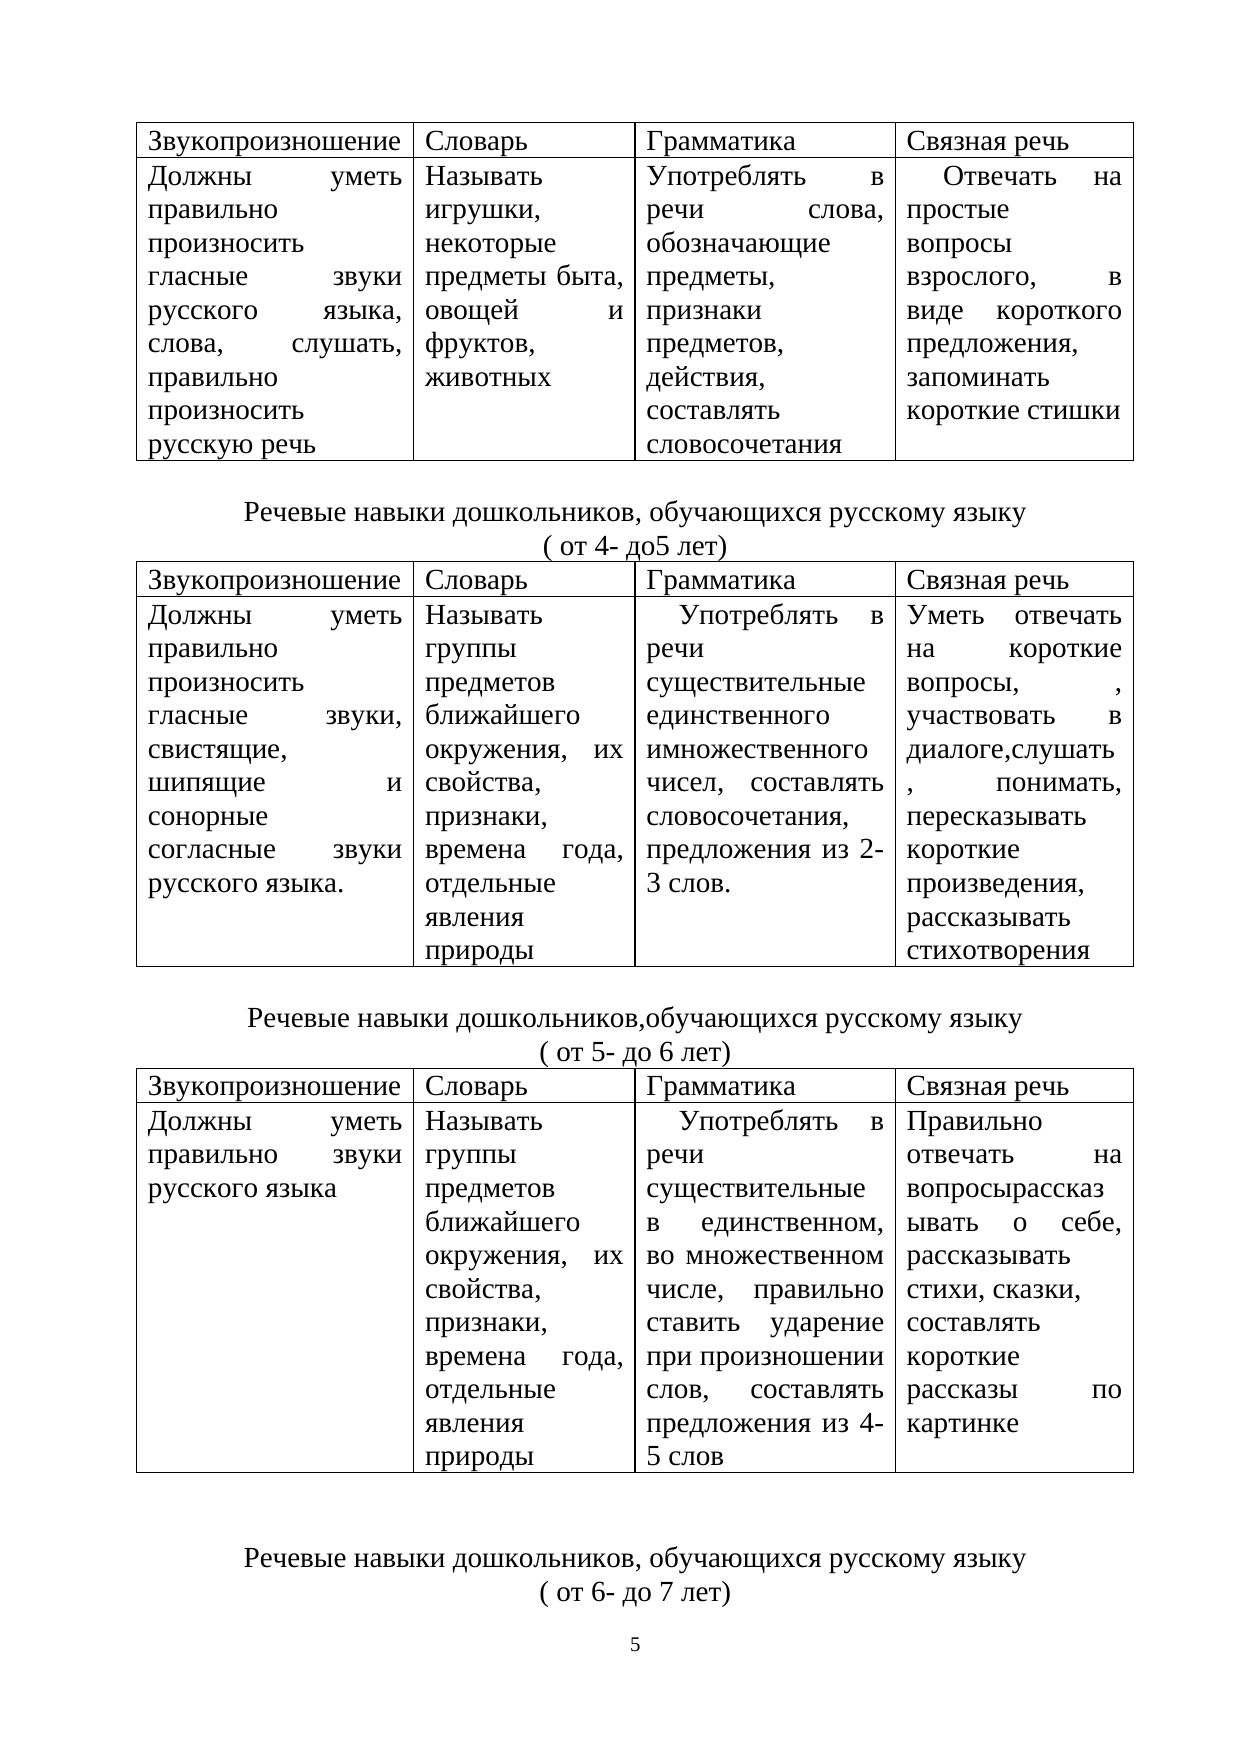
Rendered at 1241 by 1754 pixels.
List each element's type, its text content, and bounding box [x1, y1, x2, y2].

text ( от 4- до5 лет) [148, 528, 1122, 561]
table_cell Должны уметь правильно произносить гласные звуки, свистящие, шипящие и сонорные согласные звуки русского языка. [137, 597, 413, 966]
table_cell Употреблять в речи существительные в единственном, во множественном числе, правильно ставить ударение при произношении слов, составлять предложения из 4-5 слов [636, 1103, 895, 1472]
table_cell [414, 1103, 634, 1472]
table_cell Правильно отвечать на вопросырассказывать о себе, рассказывать стихи, сказки, составлять короткие рассказы по картинке [896, 1103, 1133, 1472]
table_cell Называть игрушки, некоторые предметы быта, овощей и фруктов, животных [414, 158, 634, 459]
text Речевые навыки дошкольников,обучающихся русскому языку [148, 1000, 1122, 1034]
table_header Словарь [414, 1069, 634, 1102]
table_header Грамматика [636, 123, 895, 157]
table_header Звукопроизношение [137, 123, 413, 157]
table_header Грамматика [636, 1069, 895, 1102]
table_header Звукопроизношение [137, 562, 413, 596]
table_header Связная речь [896, 562, 1133, 596]
table_cell Называть группы предметов ближайшего окружения, их свойства, признаки, времена года, отдельные явления природы [414, 597, 634, 966]
text ( от 5- до 6 лет) [148, 1034, 1122, 1067]
table_header Грамматика [636, 562, 895, 596]
table_header Словарь [414, 123, 634, 157]
text Речевые навыки дошкольников, обучающихся русскому языку [148, 1540, 1122, 1574]
table_header Звукопроизношение [137, 1069, 413, 1102]
table_cell Должны уметь правильно произносить гласные звуки русского языка, слова, слушать, правильно произносить русскую речь [137, 158, 413, 459]
table_cell Должны уметь правильно звуки русского языка [137, 1103, 413, 1472]
table_cell Употреблять в речи существительные единственного имножественного чисел, составлять словосочетания, предложения из 2-3 слов. [636, 597, 895, 966]
table_cell Уметь отвечать на короткие вопросы, , участвовать в диалоге,слушать , понимать, пересказывать короткие произведения, рассказывать стихотворения [896, 597, 1133, 966]
table_cell Отвечать на простые вопросы взрослого, в виде короткого предложения, запоминать короткие стишки [896, 158, 1133, 459]
text Речевые навыки дошкольников, обучающихся русскому языку [148, 494, 1122, 528]
table_header Словарь [414, 562, 634, 596]
table_cell Употреблять в речи слова, обозначающие предметы, признаки предметов, действия, составлять словосочетания [636, 158, 895, 459]
table_header Связная речь [896, 1069, 1133, 1102]
table_header Связная речь [896, 123, 1133, 157]
text ( от 6- до 7 лет) [148, 1574, 1122, 1607]
